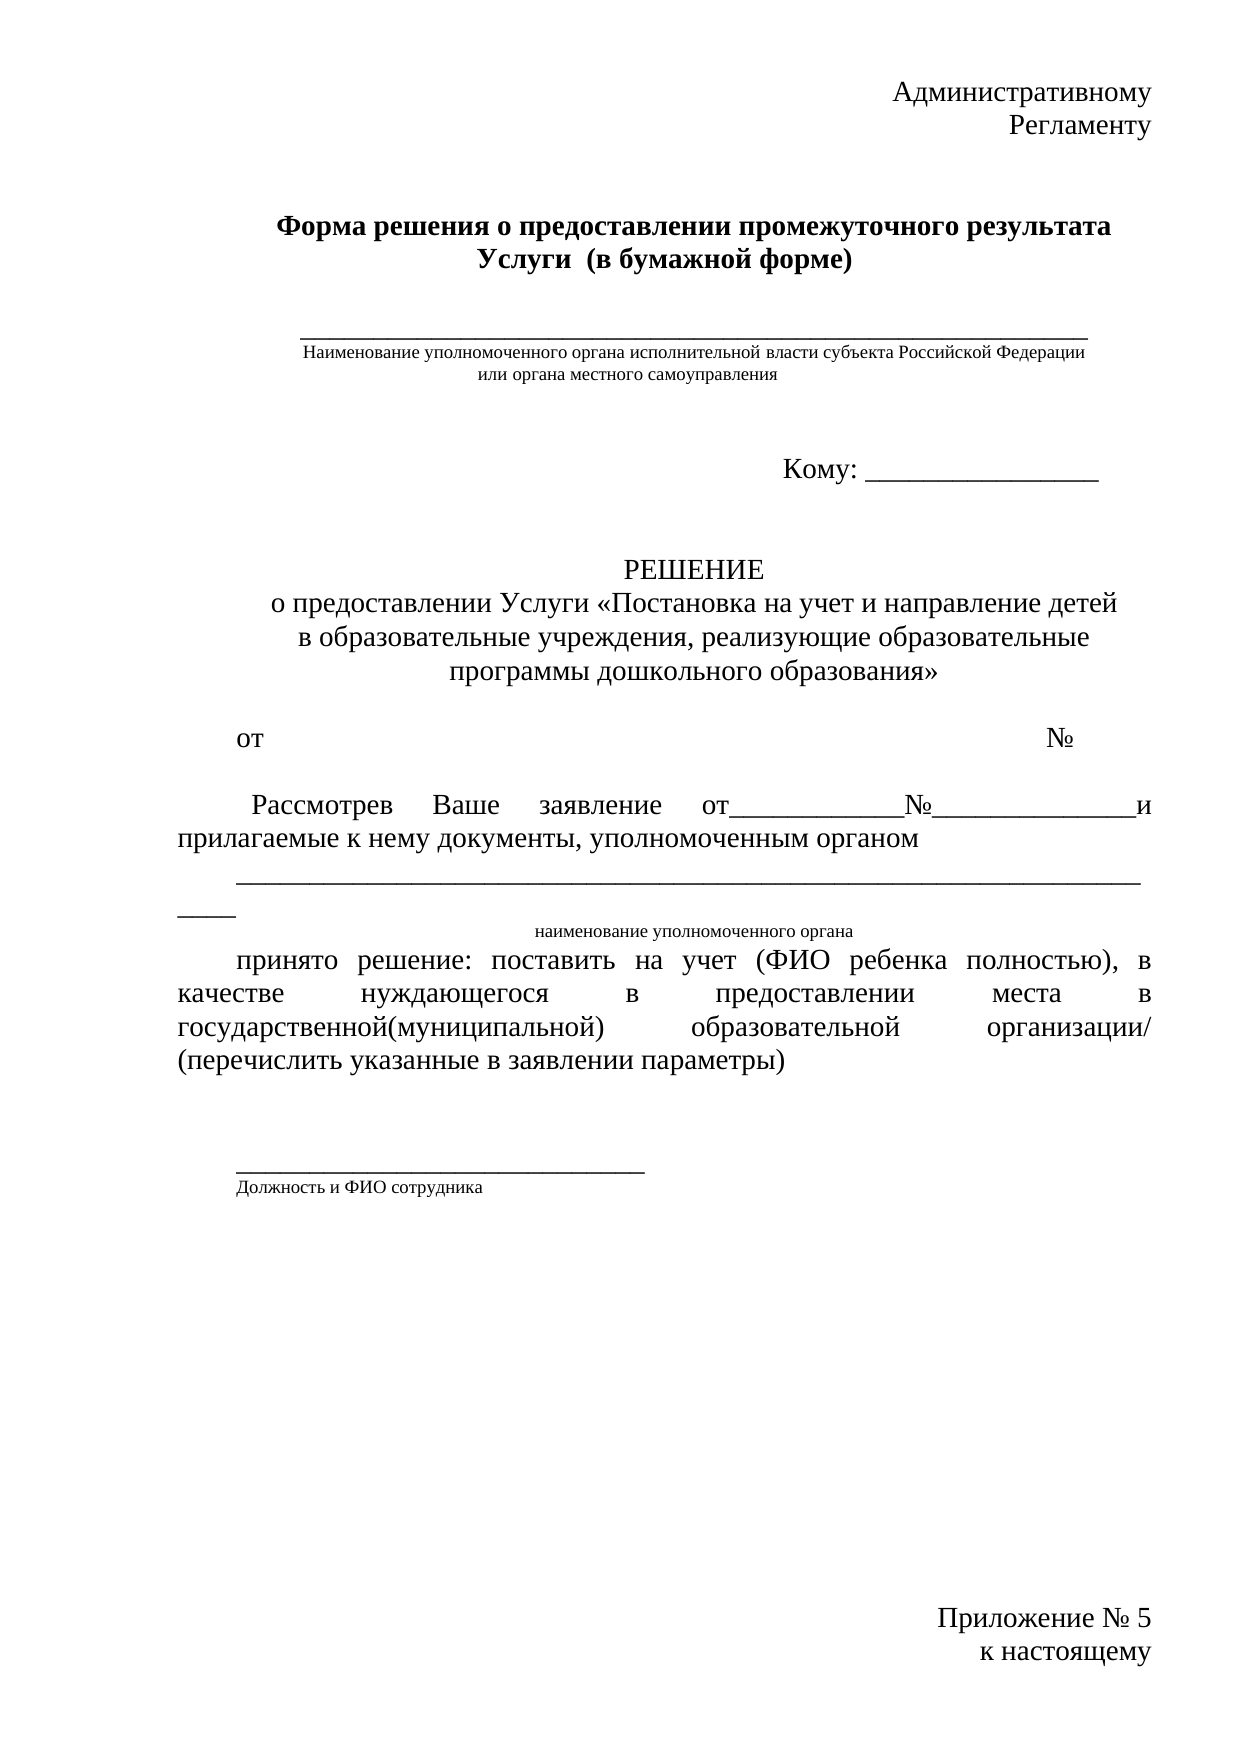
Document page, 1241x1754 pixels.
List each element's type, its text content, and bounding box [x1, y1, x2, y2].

text в образовательные учреждения, реализующие образовательные [177, 619, 1152, 653]
text РЕШЕНИЕ [177, 552, 1152, 586]
text Кому: ________________ [177, 451, 1152, 485]
text от № [177, 720, 1152, 753]
text ______________________________________________________ [177, 309, 1152, 342]
text принято решение: поставить на учет (ФИО ребенка полностью), в качестве нуждающегося в предоставлении места в государственной(муниципальной) образовательной организации/ (перечислить указанные в заявлении параметры) [177, 942, 1152, 1076]
text наименование уполномоченного органа [177, 921, 1152, 942]
text Приложение № 5 [177, 1600, 1152, 1633]
text Административному [177, 74, 1152, 107]
text Регламенту [177, 107, 1152, 141]
text к настоящему [177, 1633, 1152, 1667]
text программы дошкольного образования» [177, 653, 1152, 686]
text Должность и ФИО сотрудника [177, 1177, 1152, 1197]
text о предоставлении Услуги «Постановка на учет и направление детей [177, 586, 1152, 619]
text Наименование уполномоченного органа исполнительной власти субъекта Российской Федерации [177, 342, 1152, 363]
text __________________________________________________________________ [177, 854, 1152, 921]
text Рассмотрев Ваше заявление от____________№______________и прилагаемые к нему документы, уполномоченным органом [177, 787, 1152, 854]
text Форма решения о предоставлении промежуточного результата Услуги (в бумажной форме) [177, 208, 1152, 275]
text или органа местного самоуправления [418, 364, 1152, 384]
text ____________________________ [177, 1143, 1152, 1177]
